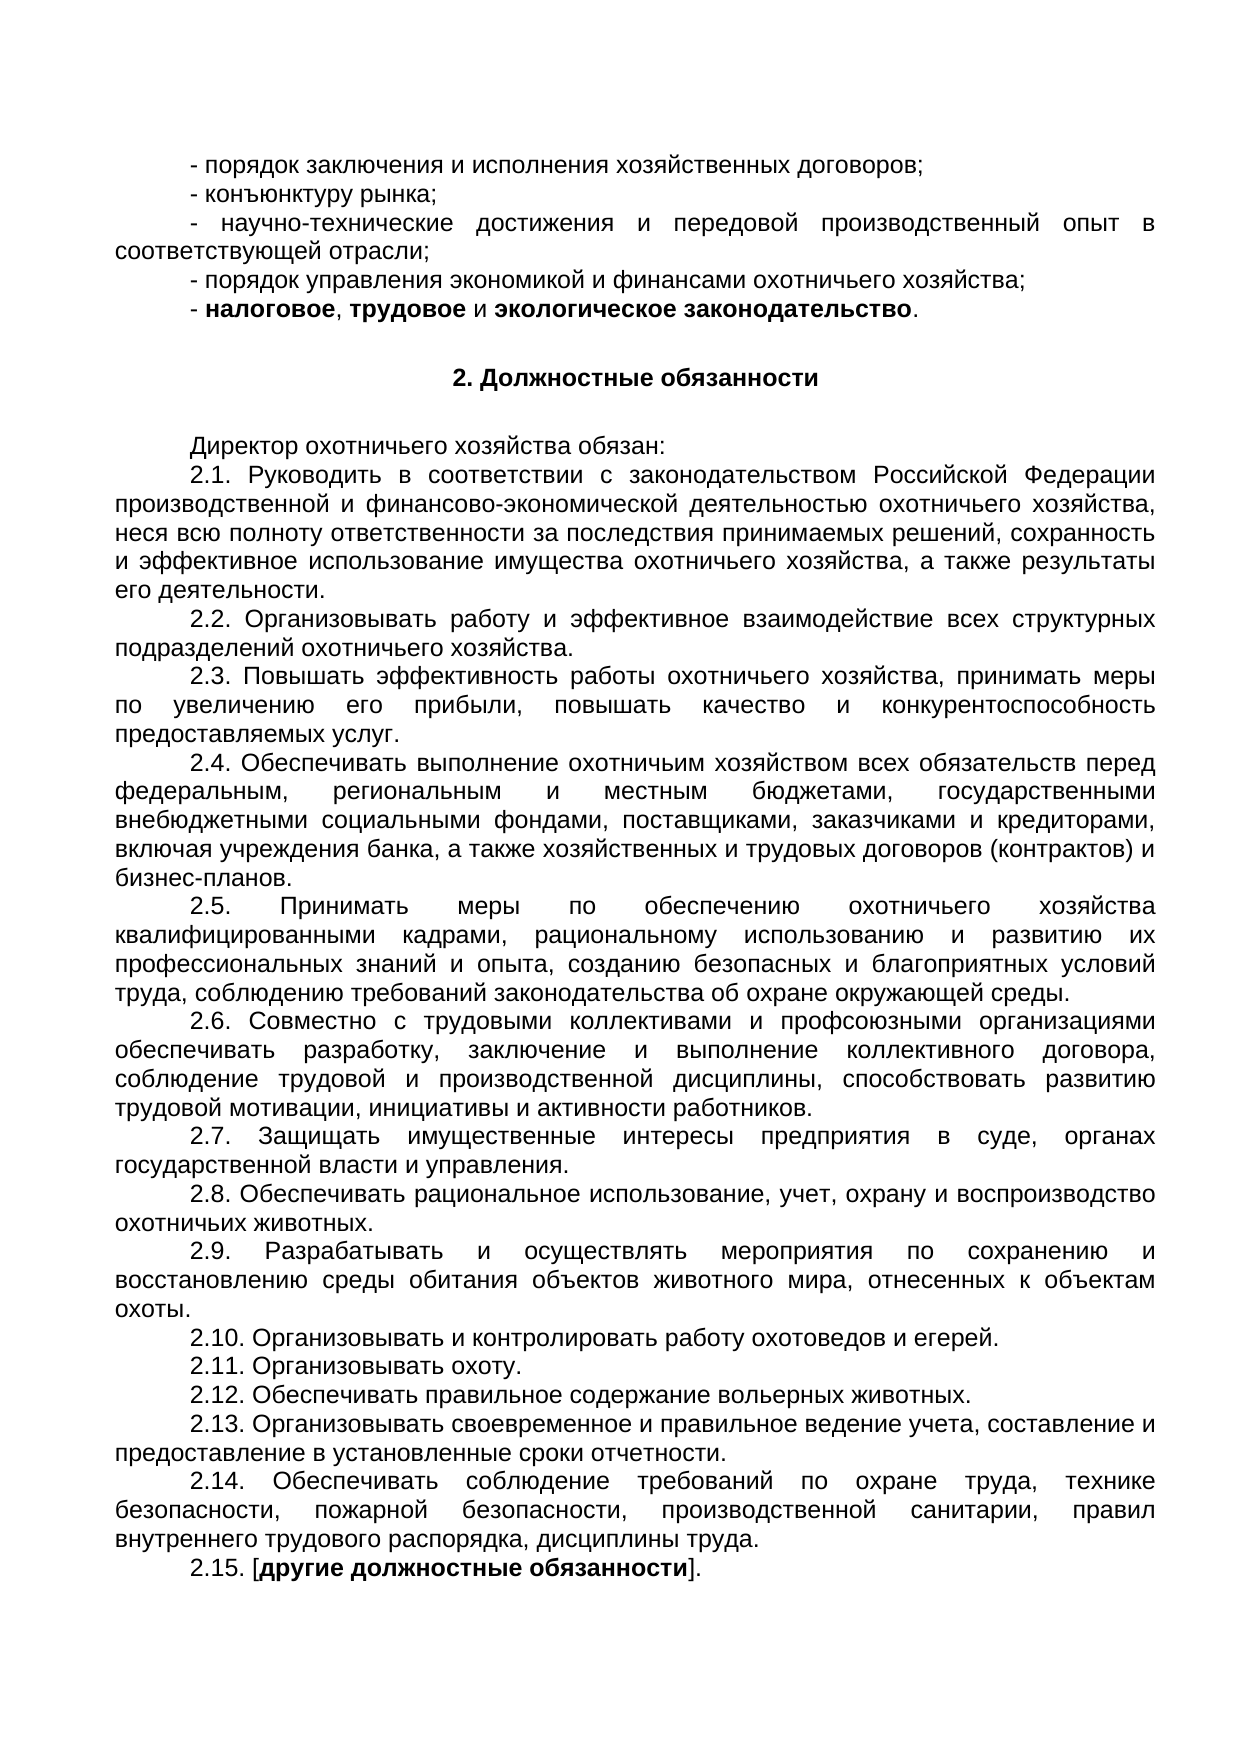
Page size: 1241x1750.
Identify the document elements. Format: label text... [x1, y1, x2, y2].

text - налоговое, трудовое и экологическое законодательство. [114, 294, 1157, 322]
text 2.10. Организовывать и контролировать работу охотоведов и егерей. [114, 1322, 1157, 1351]
text 2.12. Обеспечивать правильное содержание вольерных животных. [114, 1380, 1157, 1409]
text 2.1. Руководить в соответствии с законодательством Российской Федерации производственной и финансово-экономической деятельностью охотничьего хозяйства, неся всю полноту ответственности за последствия принимаемых решений, сохранность и эффективное использование имущества охотничьего хозяйства, а также результаты его деятельности. [114, 460, 1157, 604]
text - порядок управления экономикой и финансами охотничьего хозяйства; [114, 265, 1157, 294]
text 2.2. Организовывать работу и эффективное взаимодействие всех структурных подразделений охотничьего хозяйства. [114, 604, 1157, 661]
text 2.5. Принимать меры по обеспечению охотничьего хозяйства квалифицированными кадрами, рациональному использованию и развитию их профессиональных знаний и опыта, созданию безопасных и благоприятных условий труда, соблюдению требований законодательства об охране окружающей среды. [114, 891, 1157, 1006]
text 2.3. Повышать эффективность работы охотничьего хозяйства, принимать меры по увеличению его прибыли, повышать качество и конкурентоспособность предоставляемых услуг. [114, 661, 1157, 747]
text 2.6. Совместно с трудовыми коллективами и профсоюзными организациями обеспечивать разработку, заключение и выполнение коллективного договора, соблюдение трудовой и производственной дисциплины, способствовать развитию трудовой мотивации, инициативы и активности работников. [114, 1006, 1157, 1121]
text 2.13. Организовывать своевременное и правильное ведение учета, составление и предоставление в установленные сроки отчетности. [114, 1409, 1157, 1466]
text 2.14. Обеспечивать соблюдение требований по охране труда, технике безопасности, пожарной безопасности, производственной санитарии, правил внутреннего трудового распорядка, дисциплины труда. [114, 1466, 1157, 1552]
text - порядок заключения и исполнения хозяйственных договоров; [114, 150, 1157, 179]
text 2.15. [другие должностные обязанности]. [114, 1552, 1157, 1581]
text 2.7. Защищать имущественные интересы предприятия в суде, органах государственной власти и управления. [114, 1121, 1157, 1179]
text 2.9. Разрабатывать и осуществлять мероприятия по сохранению и восстановлению среды обитания объектов животного мира, отнесенных к объектам охоты. [114, 1236, 1157, 1322]
text 2.11. Организовывать охоту. [114, 1351, 1157, 1380]
text 2.8. Обеспечивать рациональное использование, учет, охрану и воспроизводство охотничьих животных. [114, 1179, 1157, 1236]
text Директор охотничьего хозяйства обязан: [114, 431, 1157, 460]
text - конъюнктуру рынка; [114, 179, 1157, 207]
text 2.4. Обеспечивать выполнение охотничьим хозяйством всех обязательств перед федеральным, региональным и местным бюджетами, государственными внебюджетными социальными фондами, поставщиками, заказчиками и кредиторами, включая учреждения банка, а также хозяйственных и трудовых договоров (контрактов) и бизнес-планов. [114, 747, 1157, 891]
subtitle 2. Должностные обязанности [114, 362, 1157, 391]
text - научно-технические достижения и передовой производственный опыт в соответствующей отрасли; [114, 207, 1157, 265]
